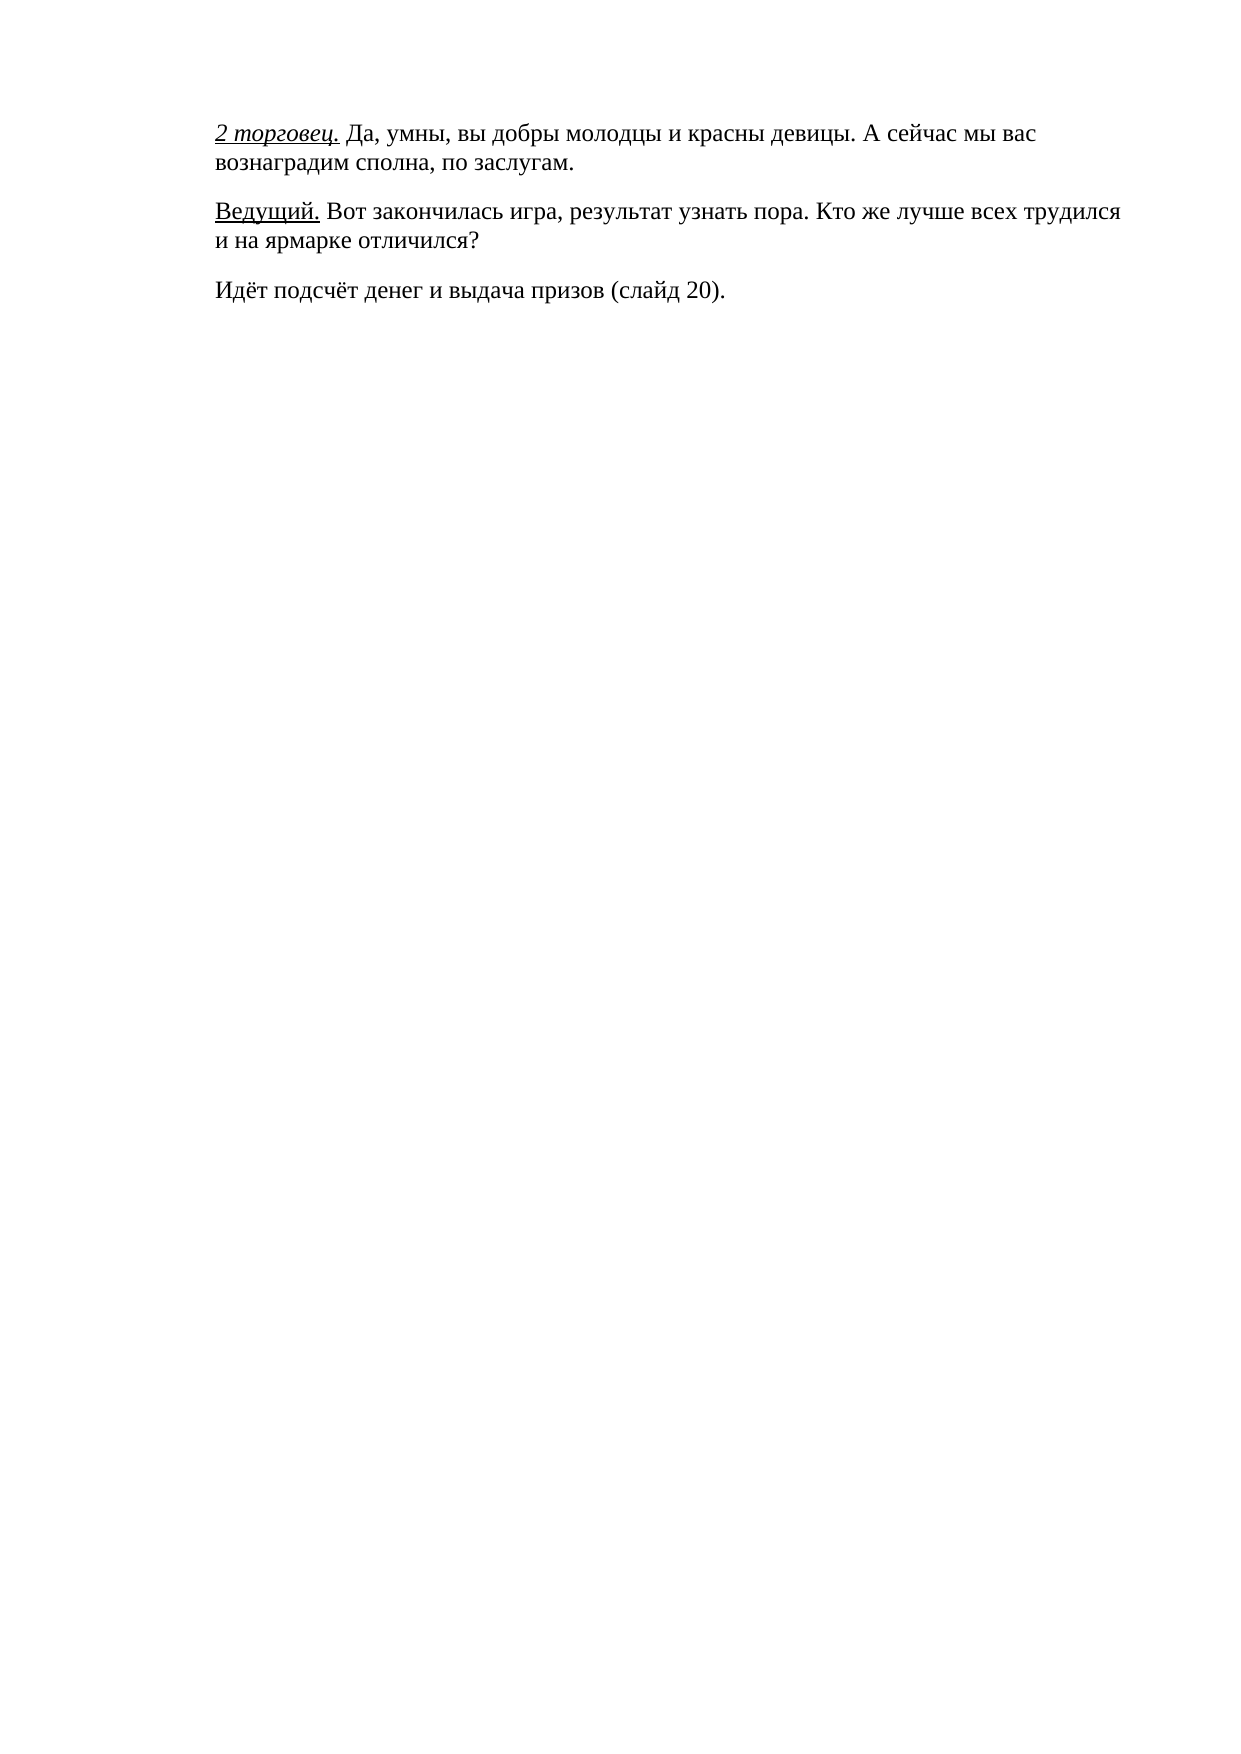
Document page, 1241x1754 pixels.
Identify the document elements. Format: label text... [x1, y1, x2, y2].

text 2 торговец. Да, умны, вы добры молодцы и красны девицы. А сейчас мы вас вознаградим сполна, по заслугам. [215, 118, 1122, 176]
text Ведущий. Вот закончилась игра, результат узнать пора. Кто же лучше всех трудился и на ярмарке отличился? [215, 196, 1122, 254]
text Идёт подсчёт денег и выдача призов (слайд 20). [215, 275, 1122, 303]
